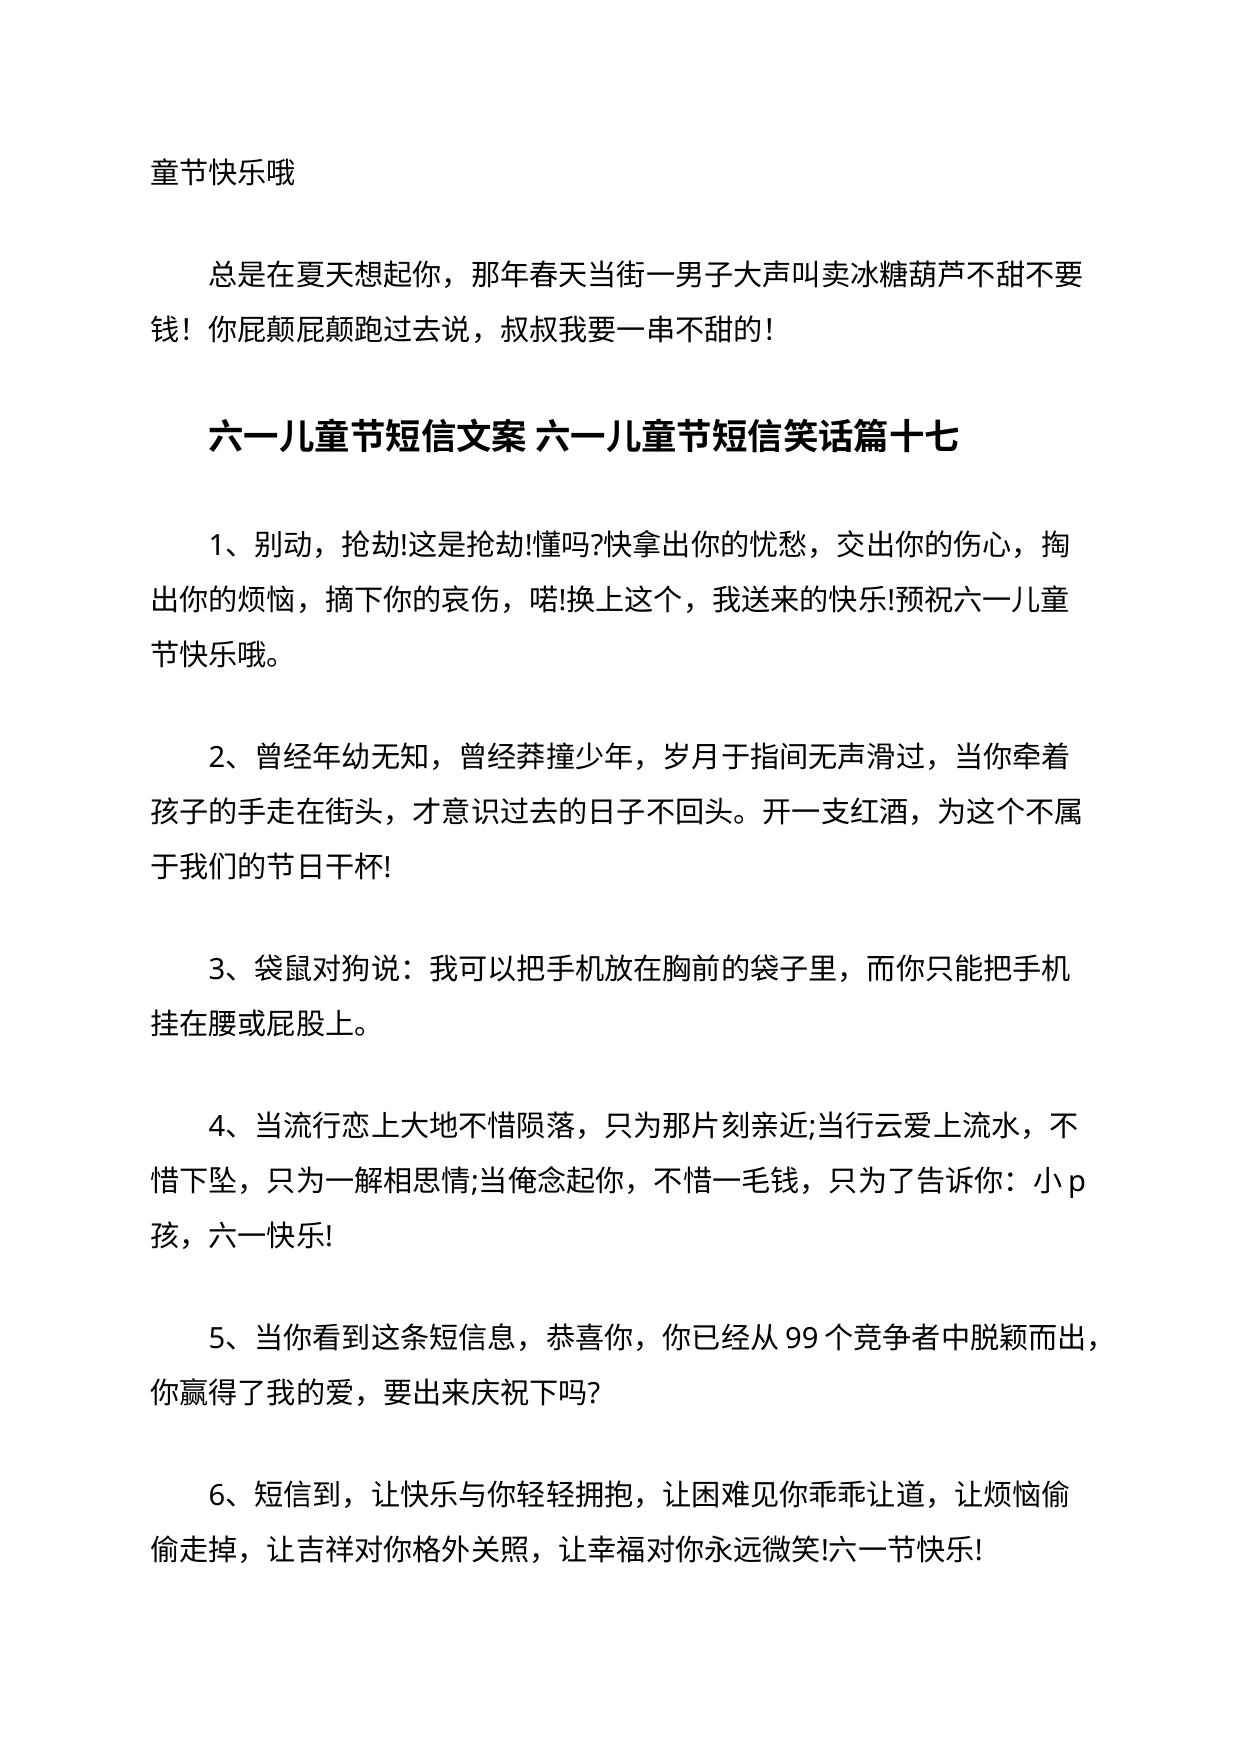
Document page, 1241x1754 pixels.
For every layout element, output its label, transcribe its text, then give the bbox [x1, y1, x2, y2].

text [150, 150, 1090, 192]
text 1、别动，抢劫!这是抢劫!懂吗?快拿出你的忧愁，交出你的伤心，掏出你的烦恼，摘下你的哀伤，喏!换上这个，我送来的快乐!预祝六一儿童节快乐哦。 [150, 522, 1090, 674]
text 六一儿童节短信文案 六一儿童节短信笑话篇十七 [150, 408, 1090, 460]
text 3、袋鼠对狗说：我可以把手机放在胸前的袋子里，而你只能把手机挂在腰或屁股上。 [150, 946, 1090, 1043]
text 4、当流行恋上大地不惜陨落，只为那片刻亲近;当行云爱上流水，不惜下坠，只为一解相思情;当俺念起你，不惜一毛钱，只为了告诉你：小p孩，六一快乐! [150, 1102, 1090, 1255]
text 2、曾经年幼无知，曾经莽撞少年，岁月于指间无声滑过，当你牵着孩子的手走在街头，才意识过去的日子不回头。开一支红酒，为这个不属于我们的节日干杯! [150, 734, 1090, 886]
text 5、当你看到这条短信息，恭喜你，你已经从99个竞争者中脱颖而出，你赢得了我的爱，要出来庆祝下吗? [150, 1314, 1090, 1412]
text 总是在夏天想起你，那年春天当街一男子大声叫卖冰糖葫芦不甜不要钱！你屁颠屁颠跑过去说，叔叔我要一串不甜的！ [150, 252, 1090, 349]
text 6、短信到，让快乐与你轻轻拥抱，让困难见你乖乖让道，让烦恼偷偷走掉，让吉祥对你格外关照，让幸福对你永远微笑!六一节快乐! [150, 1471, 1090, 1569]
